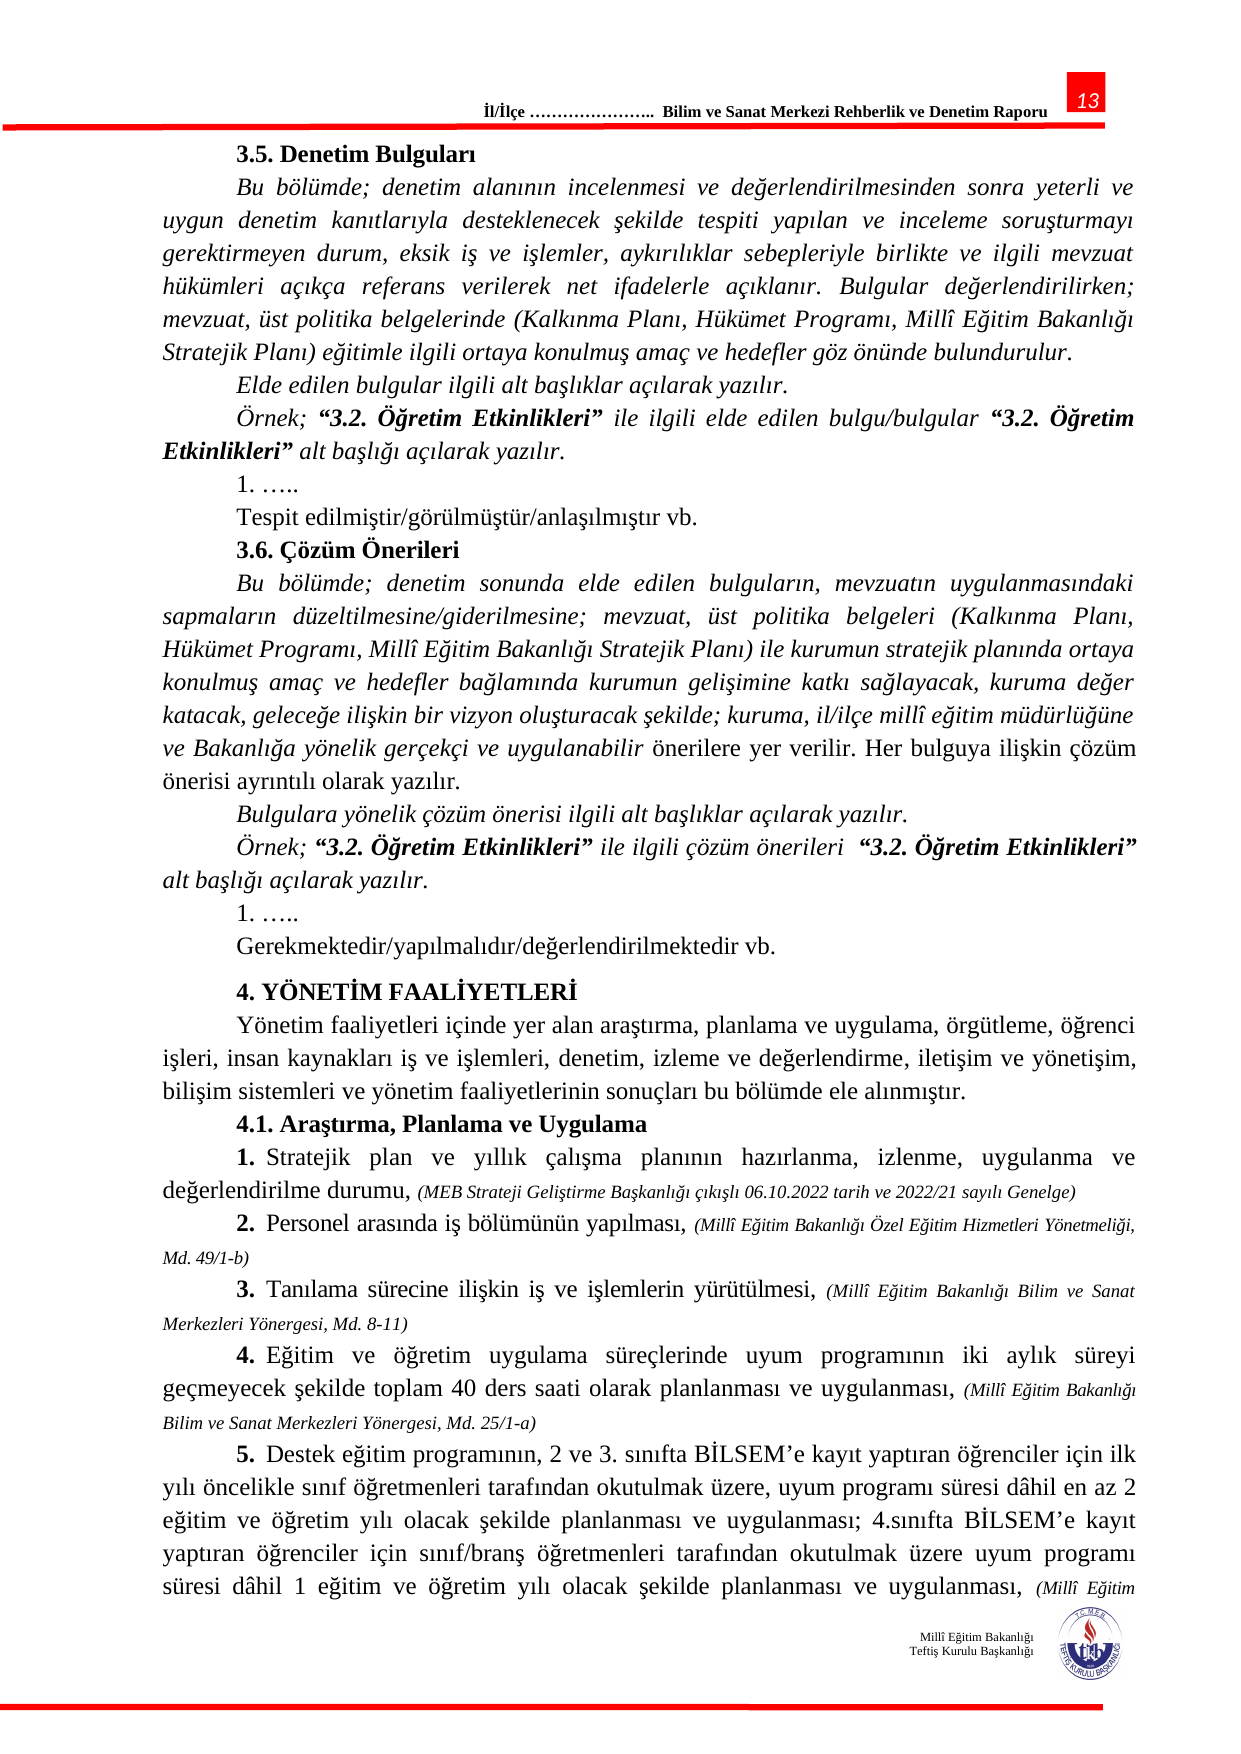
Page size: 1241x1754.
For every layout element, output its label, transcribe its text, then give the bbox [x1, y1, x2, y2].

text Örnek; “3.2. Öğretim Etkinlikleri” ile ilgili çözüm önerileri “3.2. Öğretim Etkinlikleri” alt başlığı açılarak yazılır. [162, 832, 1137, 894]
text 3.5. Denetim Bulguları [162, 139, 1137, 168]
text Bulgulara yönelik çözüm önerisi ilgili alt başlıklar açılarak yazılır. [162, 799, 1137, 828]
text 1. ….. [162, 898, 1137, 927]
list Personel arasında iş bölümünün yapılması, (Millî Eğitim Bakanlığı Özel Eğitim Hizmetleri Yönetmeliği, Md. 49/1-b) [162, 1208, 1137, 1270]
picture [1056, 1606, 1125, 1681]
text 1. ….. [162, 469, 1137, 498]
list Eğitim ve öğretim uygulama süreçlerinde uyum programının iki aylık süreyi geçmeyecek şekilde toplam 40 ders saati olarak planlanması ve uygulanması, (Millî Eğitim Bakanlığı Bilim ve Sanat Merkezleri Yönergesi, Md. 25/1-a) [162, 1340, 1137, 1435]
text 4.1. Araştırma, Planlama ve Uygulama [162, 1109, 1137, 1138]
list Stratejik plan ve yıllık çalışma planının hazırlanma, izlenme, uygulanma ve değerlendirilme durumu, (MEB Strateji Geliştirme Başkanlığı çıkışlı 06.10.2022 tarih ve 2022/21 sayılı Genelge) [162, 1142, 1137, 1204]
text Bu bölümde; denetim alanının incelenmesi ve değerlendirilmesinden sonra yeterli ve uygun denetim kanıtlarıyla desteklenecek şekilde tespiti yapılan ve inceleme soruşturmayı gerektirmeyen durum, eksik iş ve işlemler, aykırılıklar sebepleriyle birlikte ve ilgili mevzuat hükümleri açıkça referans verilerek net ifadelerle açıklanır. Bulgular değerlendirilirken; mevzuat, üst politika belgelerinde (Kalkınma Planı, Hükümet Programı, Millî Eğitim Bakanlığı Stratejik Planı) eğitimle ilgili ortaya konulmuş amaç ve hedefler göz önünde bulundurulur. [162, 172, 1137, 366]
text Elde edilen bulgular ilgili alt başlıklar açılarak yazılır. [162, 370, 1137, 399]
text Yönetim faaliyetleri içinde yer alan araştırma, planlama ve uygulama, örgütleme, öğrenci işleri, insan kaynakları iş ve işlemleri, denetim, izleme ve değerlendirme, iletişim ve yönetişim, bilişim sistemleri ve yönetim faaliyetlerinin sonuçları bu bölümde ele alınmıştır. [162, 1010, 1137, 1105]
text 4. YÖNETİM FAALİYETLERİ [162, 977, 1137, 1006]
text Tespit edilmiştir/görülmüştür/anlaşılmıştır vb. [162, 502, 1137, 531]
text Örnek; “3.2. Öğretim Etkinlikleri” ile ilgili elde edilen bulgu/bulgular “3.2. Öğretim Etkinlikleri” alt başlığı açılarak yazılır. [162, 403, 1137, 465]
text Bu bölümde; denetim sonunda elde edilen bulguların, mevzuatın uygulanmasındaki sapmaların düzeltilmesine/giderilmesine; mevzuat, üst politika belgeleri (Kalkınma Planı, Hükümet Programı, Millî Eğitim Bakanlığı Stratejik Planı) ile kurumun stratejik planında ortaya konulmuş amaç ve hedefler bağlamında kurumun gelişimine katkı sağlayacak, kuruma değer katacak, geleceğe ilişkin bir vizyon oluşturacak şekilde; kuruma, il/ilçe millî eğitim müdürlüğüne ve Bakanlığa yönelik gerçekçi ve uygulanabilir önerilere yer verilir. Her bulguya ilişkin çözüm önerisi ayrıntılı olarak yazılır. [162, 568, 1137, 795]
text Gerekmektedir/yapılmalıdır/değerlendirilmektedir vb. [162, 931, 1137, 960]
text 3.6. Çözüm Önerileri [162, 535, 1137, 564]
list Tanılama sürecine ilişkin iş ve işlemlerin yürütülmesi, (Millî Eğitim Bakanlığı Bilim ve Sanat Merkezleri Yönergesi, Md. 8-11) [162, 1274, 1137, 1336]
